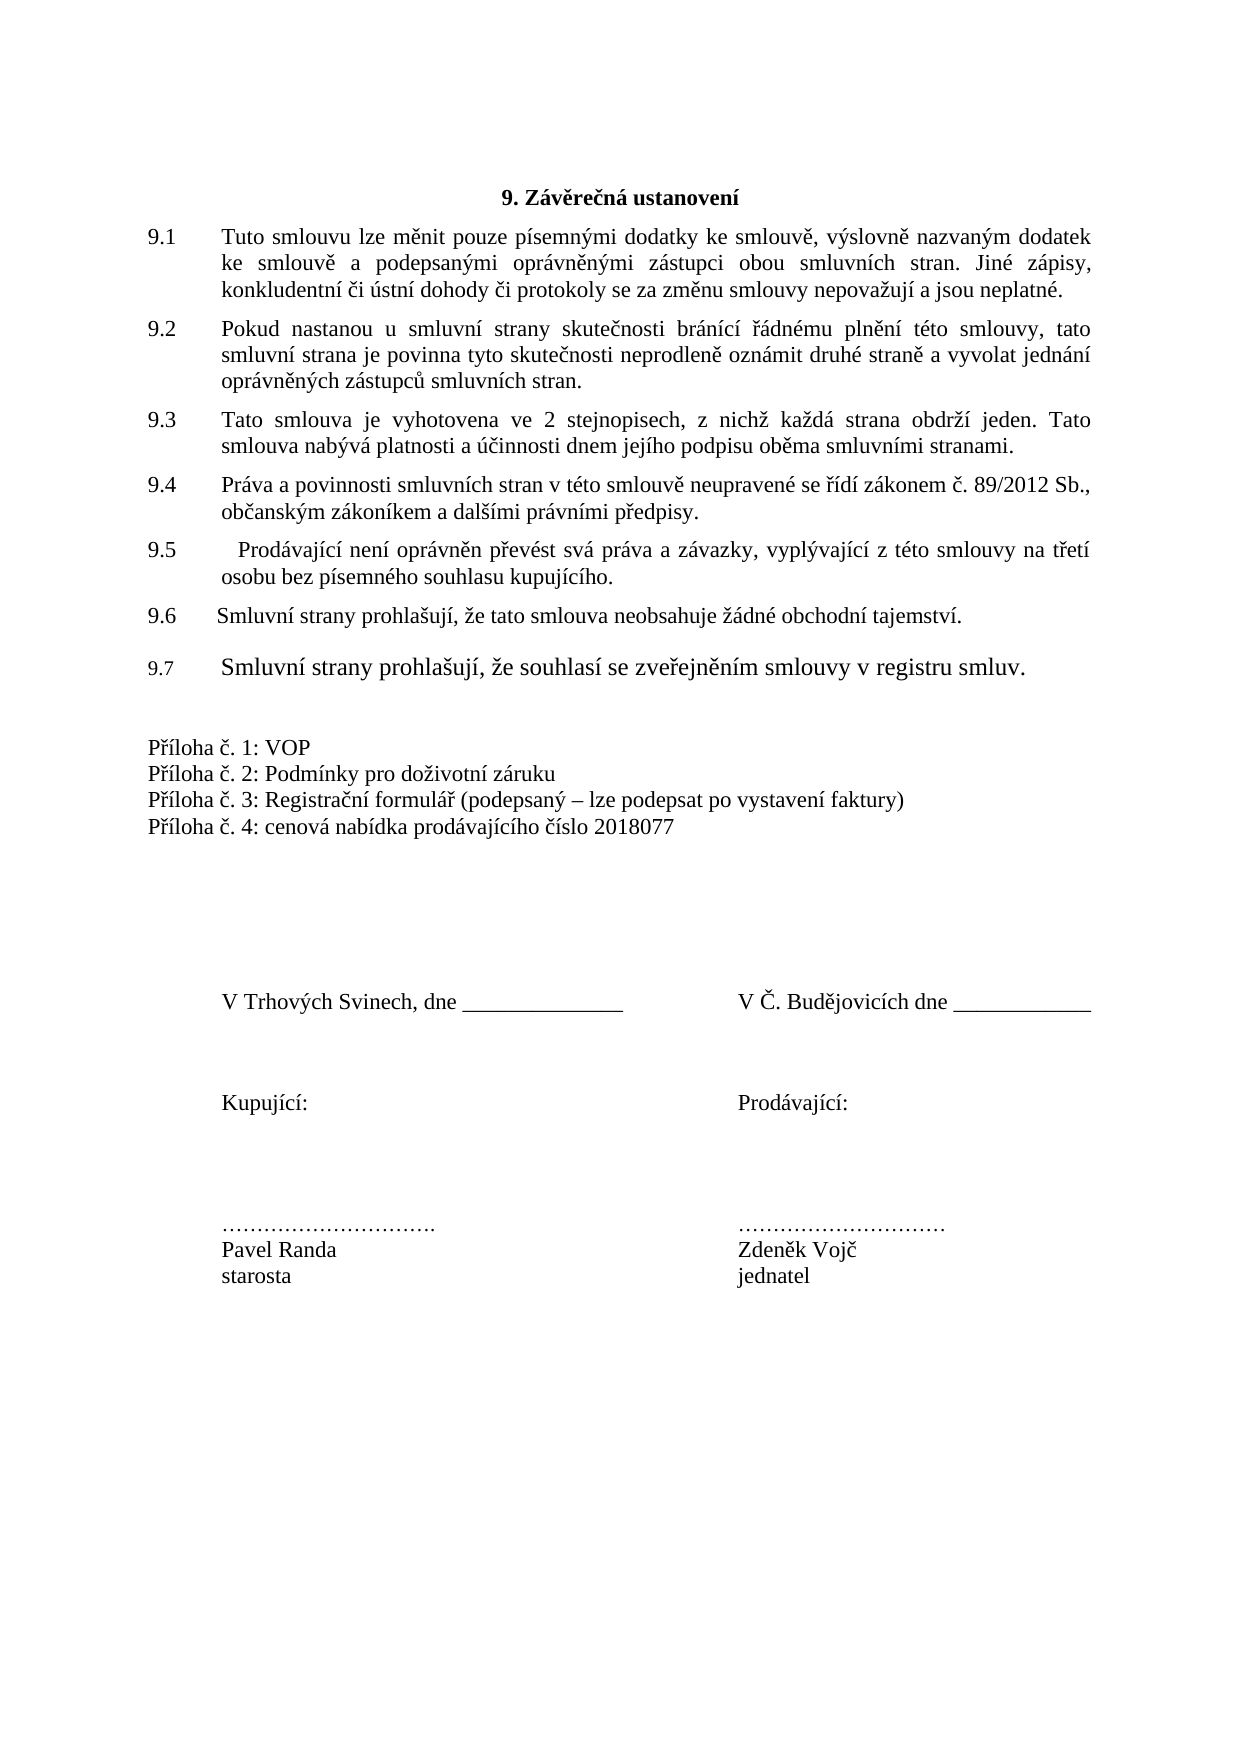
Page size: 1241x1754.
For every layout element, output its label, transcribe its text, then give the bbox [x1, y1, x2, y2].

text Kupující: Prodávající: [221, 1089, 1093, 1115]
text Příloha č. 4: cenová nabídka prodávajícího číslo 2018077 [148, 813, 1093, 839]
text starosta jednatel [148, 1262, 1093, 1288]
text V Trhových Svinech, dne ______________ V Č. Budějovicích dne ____________ [148, 988, 1093, 1014]
text …………………………. ………………………… [148, 1212, 1093, 1236]
text 9.4 Práva a povinnosti smluvních stran v této smlouvě neupravené se řídí zákonem č. 89/2012 Sb., občanským zákoníkem a dalšími právními předpisy. [148, 471, 1093, 524]
text 9.3 Tato smlouva je vyhotovena ve 2 stejnopisech, z nichž každá strana obdrží jeden. Tato smlouva nabývá platnosti a účinnosti dnem jejího podpisu oběma smluvními stranami. [148, 406, 1093, 459]
text Příloha č. 1: VOP [148, 734, 1093, 760]
text 9.5 Prodávající není oprávněn převést svá práva a závazky, vyplývající z této smlouvy na třetí osobu bez písemného souhlasu kupujícího. [148, 537, 1093, 589]
text Pavel Randa Zdeněk Vojč [148, 1236, 1093, 1262]
text Příloha č. 2: Podmínky pro doživotní záruku [148, 760, 1093, 786]
text 9.1 Tuto smlouvu lze měnit pouze písemnými dodatky ke smlouvě, výslovně nazvaným dodatek ke smlouvě a podepsanými oprávněnými zástupci obou smluvních stran. Jiné zápisy, konkludentní či ústní dohody či protokoly se za změnu smlouvy nepovažují a jsou neplatné. [148, 223, 1093, 302]
text 9.7 Smluvní strany prohlašují, že souhlasí se zveřejněním smlouvy v registru smluv. [148, 652, 1093, 681]
text 9. Závěrečná ustanovení [148, 184, 1093, 211]
text Příloha č. 3: Registrační formulář (podepsaný – lze podepsat po vystavení faktury) [148, 786, 1093, 813]
text 9.6 Smluvní strany prohlašují, že tato smlouva neobsahuje žádné obchodní tajemství. [148, 602, 1093, 628]
text 9.2 Pokud nastanou u smluvní strany skutečnosti bránící řádnému plnění této smlouvy, tato smluvní strana je povinna tyto skutečnosti neprodleně oznámit druhé straně a vyvolat jednání oprávněných zástupců smluvních stran. [148, 314, 1093, 394]
